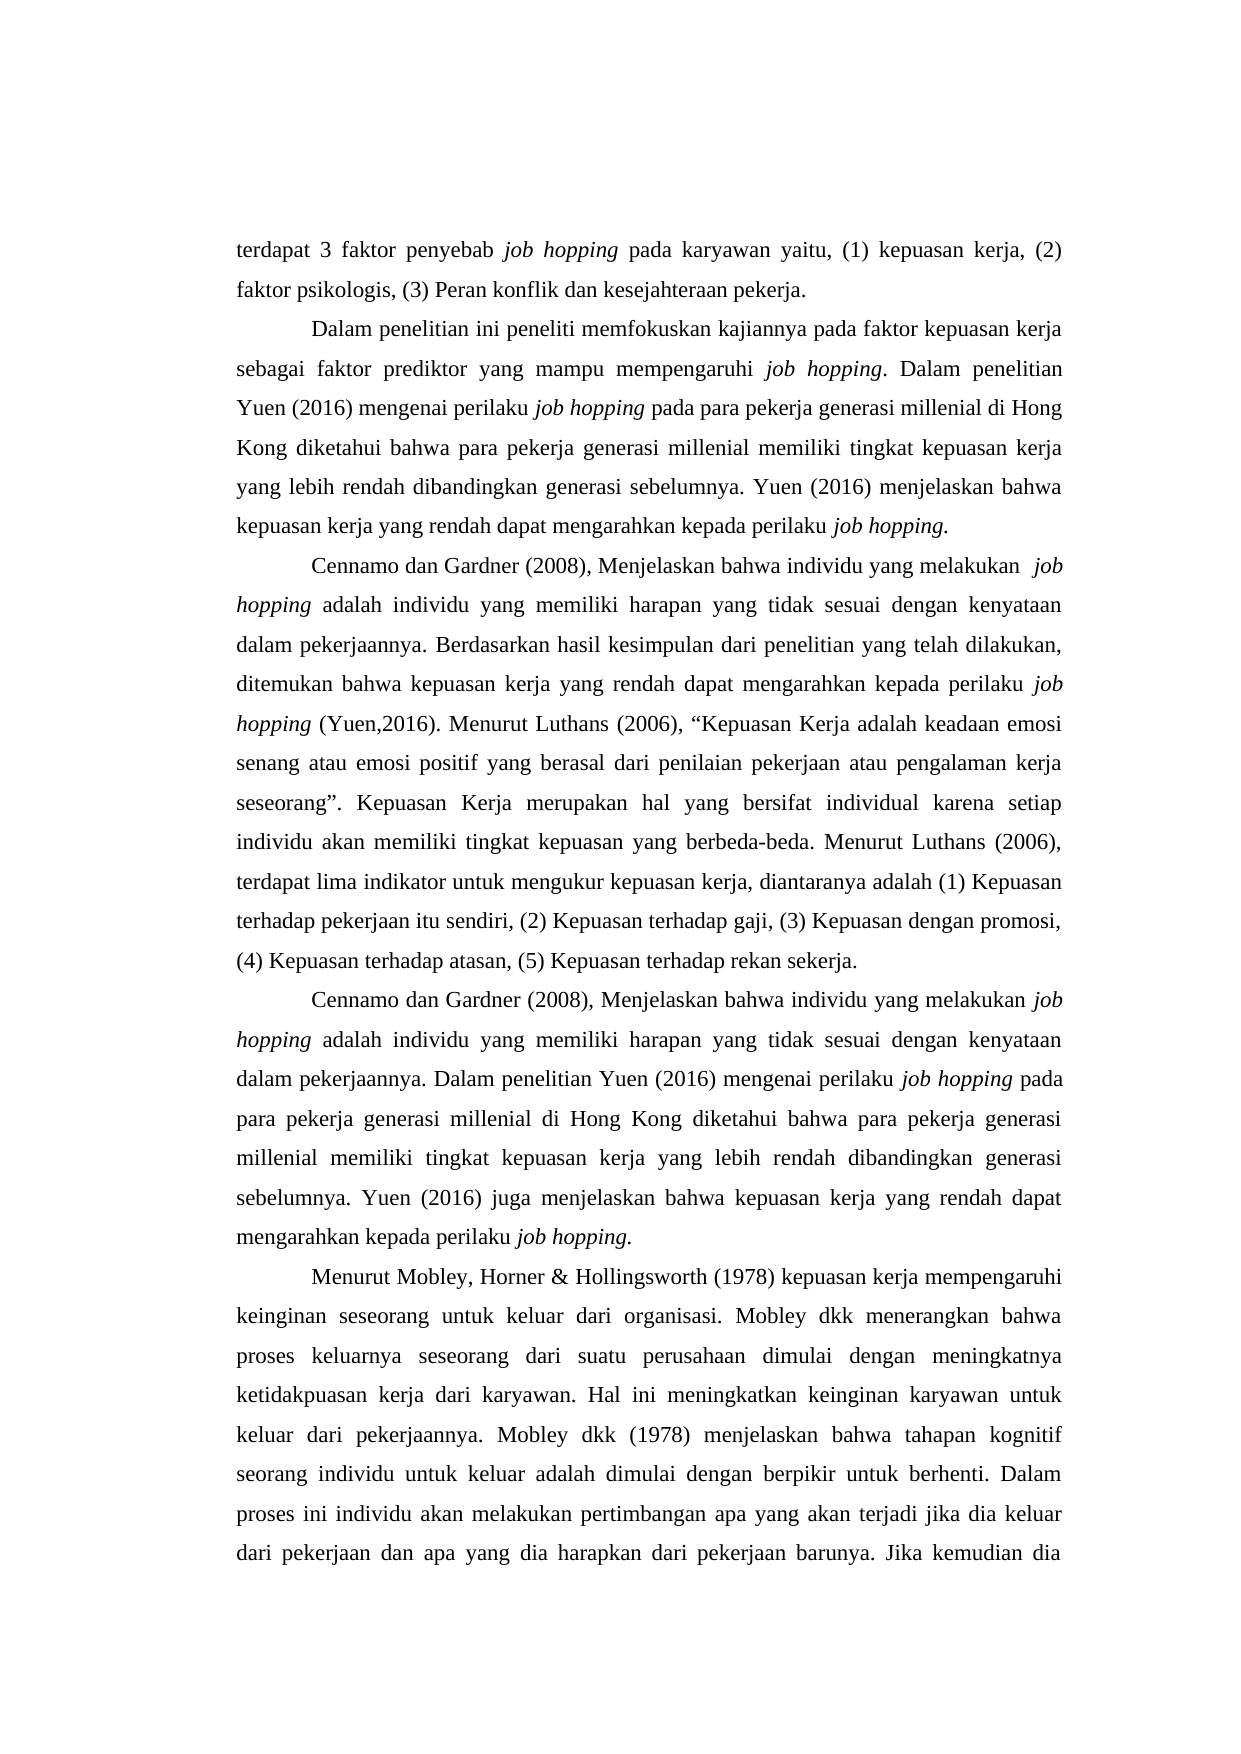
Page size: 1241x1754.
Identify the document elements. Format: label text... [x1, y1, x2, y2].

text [236, 1263, 1063, 1565]
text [236, 236, 1063, 302]
text Cennamo dan Gardner (2008), Menjelaskan bahwa individu yang melakukan job hopping adalah individu yang memiliki harapan yang tidak sesuai dengan kenyataan dalam pekerjaannya. Berdasarkan hasil kesimpulan dari penelitian yang telah dilakukan, ditemukan bahwa kepuasan kerja yang rendah dapat mengarahkan kepada perilaku job hopping (Yuen,2016). Menurut Luthans (2006), “Kepuasan Kerja adalah keadaan emosi senang atau emosi positif yang berasal dari penilaian pekerjaan atau pengalaman kerja seseorang”. Kepuasan Kerja merupakan hal yang bersifat individual karena setiap individu akan memiliki tingkat kepuasan yang berbeda-beda. Menurut Luthans (2006), terdapat lima indikator untuk mengukur kepuasan kerja, diantaranya adalah (1) Kepuasan terhadap pekerjaan itu sendiri, (2) Kepuasan terhadap gaji, (3) Kepuasan dengan promosi, (4) Kepuasan terhadap atasan, (5) Kepuasan terhadap rekan sekerja. [236, 552, 1063, 973]
text Cennamo dan Gardner (2008), Menjelaskan bahwa individu yang melakukan job hopping adalah individu yang memiliki harapan yang tidak sesuai dengan kenyataan dalam pekerjaannya. Dalam penelitian Yuen (2016) mengenai perilaku job hopping pada para pekerja generasi millenial di Hong Kong diketahui bahwa para pekerja generasi millenial memiliki tingkat kepuasan kerja yang lebih rendah dibandingkan generasi sebelumnya. Yuen (2016) juga menjelaskan bahwa kepuasan kerja yang rendah dapat mengarahkan kepada perilaku job hopping. [236, 986, 1063, 1249]
text Dalam penelitian ini peneliti memfokuskan kajiannya pada faktor kepuasan kerja sebagai faktor prediktor yang mampu mempengaruhi job hopping. Dalam penelitian Yuen (2016) mengenai perilaku job hopping pada para pekerja generasi millenial di Hong Kong diketahui bahwa para pekerja generasi millenial memiliki tingkat kepuasan kerja yang lebih rendah dibandingkan generasi sebelumnya. Yuen (2016) menjelaskan bahwa kepuasan kerja yang rendah dapat mengarahkan kepada perilaku job hopping. [236, 315, 1063, 539]
